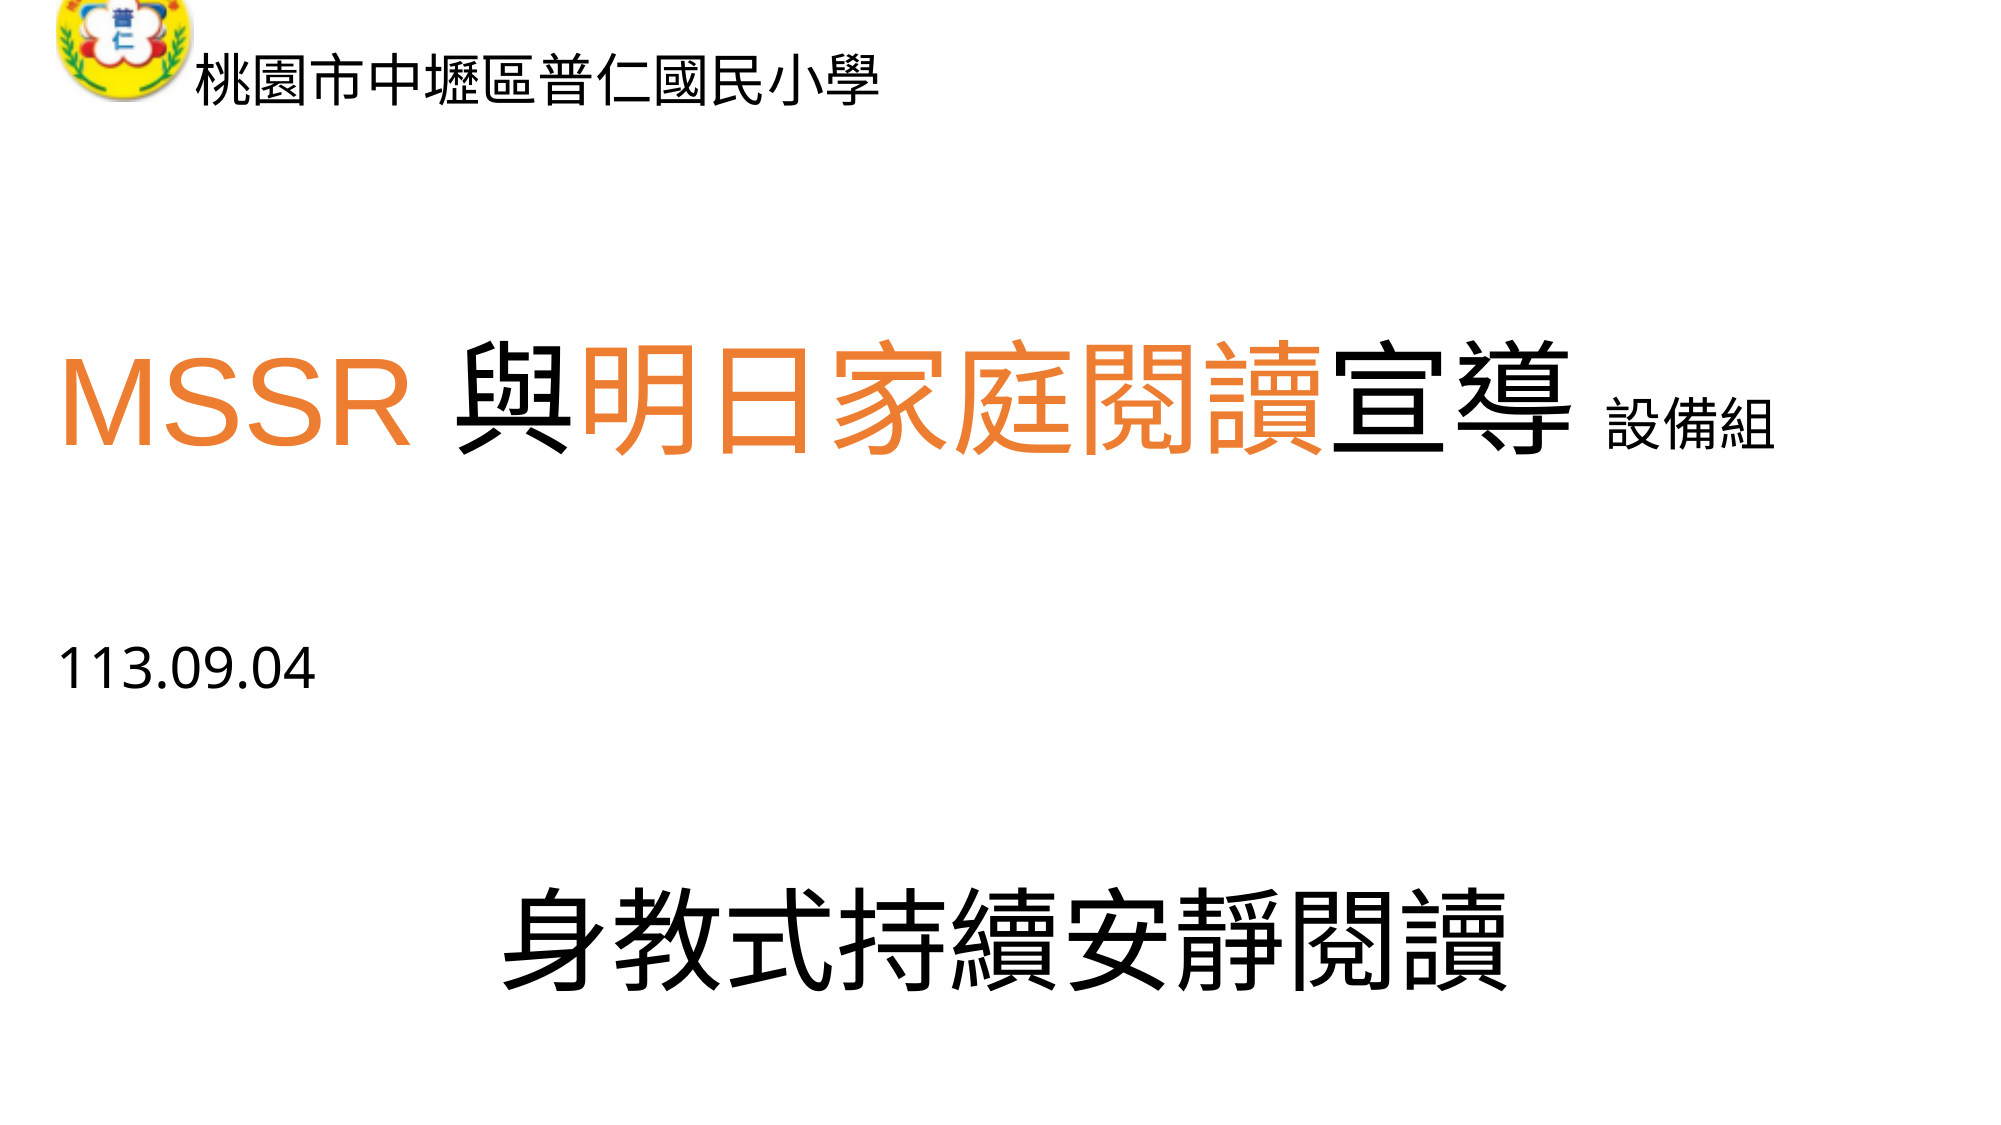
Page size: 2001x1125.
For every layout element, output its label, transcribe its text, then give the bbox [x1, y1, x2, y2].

text 桃園市中壢區普仁國民小學 [56, 0, 2000, 127]
picture [55, 0, 194, 102]
text 身教式持續安靜閱讀 [498, 851, 2000, 1014]
text MSSR 與明日家庭閱讀宣導 設備組 113.09.04 [56, 301, 2000, 706]
